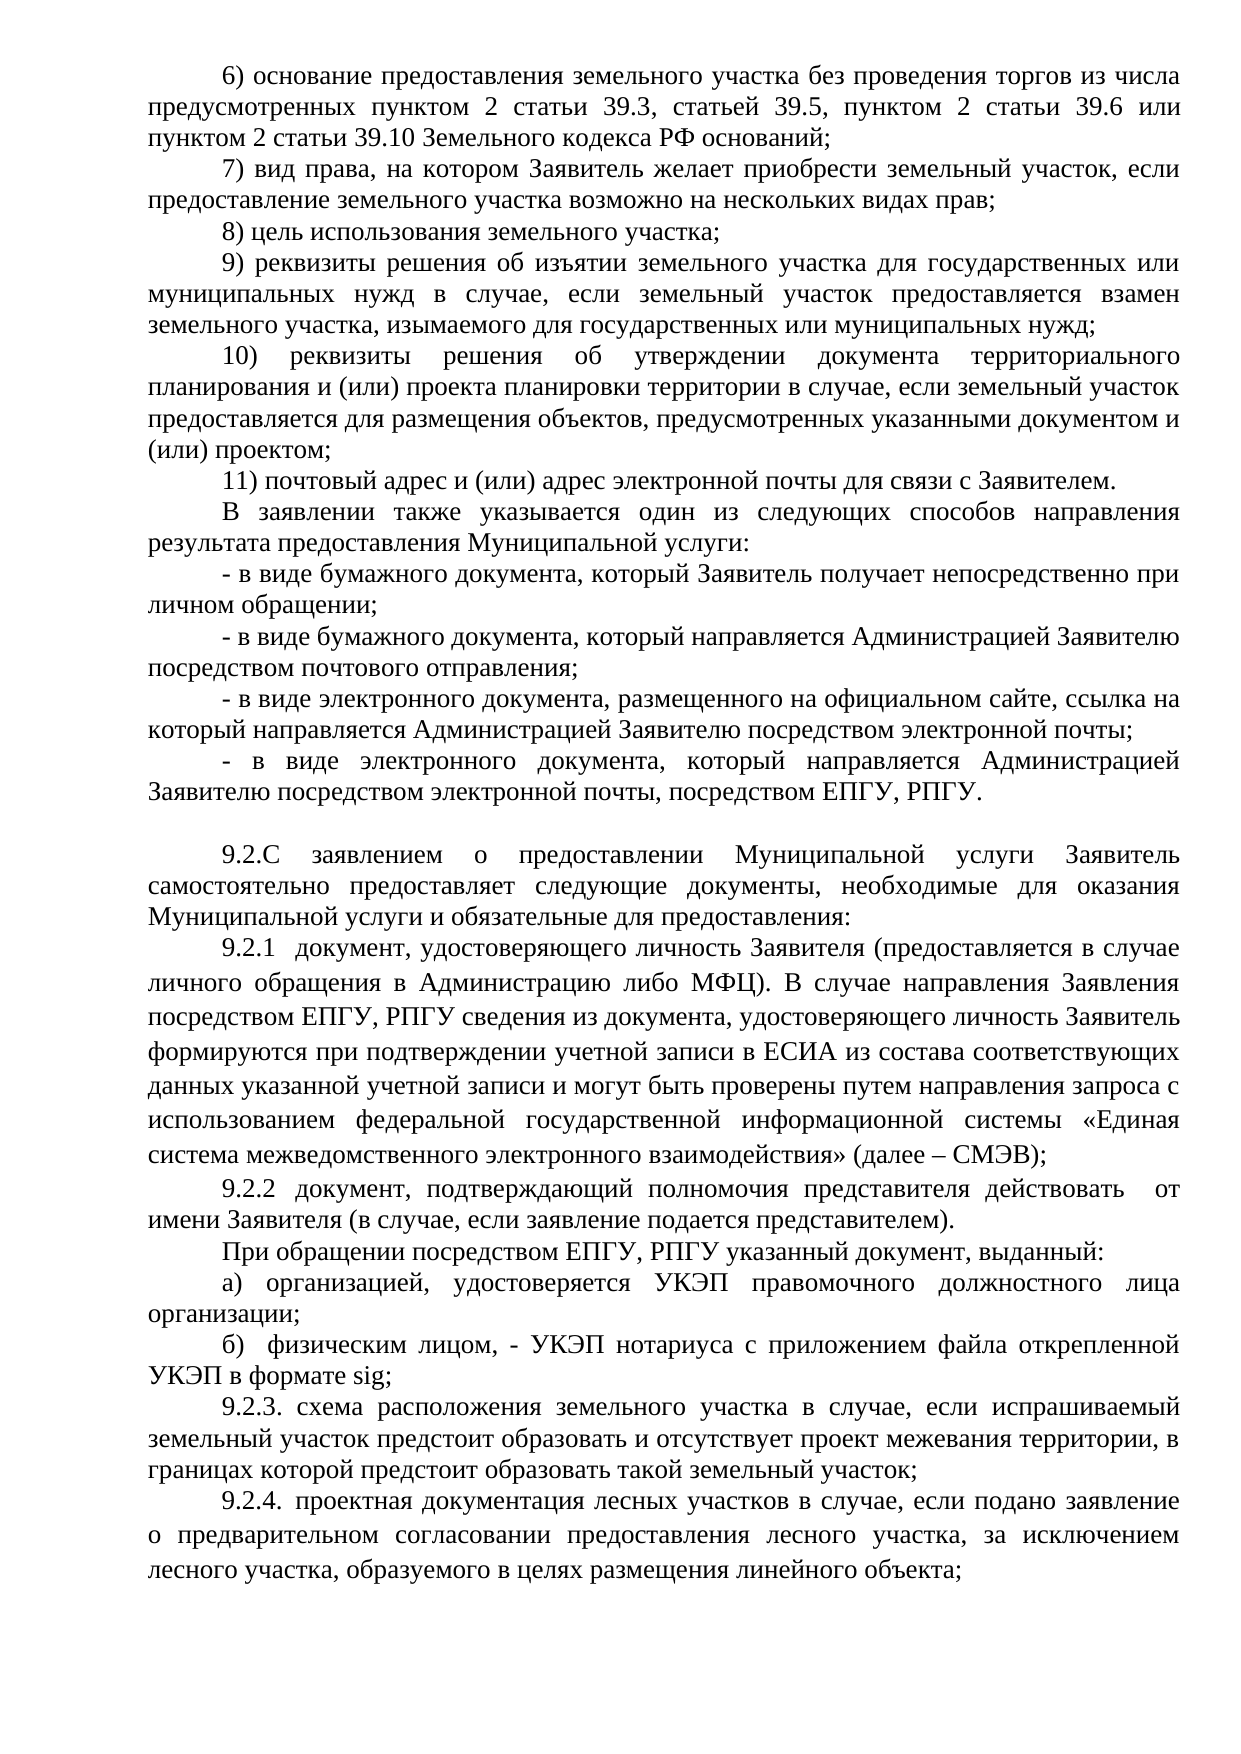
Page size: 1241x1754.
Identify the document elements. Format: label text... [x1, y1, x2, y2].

text 8) цель использования земельного участка; [148, 215, 1181, 246]
text 9) реквизиты решения об изъятии земельного участка для государственных или муниципальных нужд в случае, если земельный участок предоставляется взамен земельного участка, изымаемого для государственных или муниципальных нужд; [148, 246, 1181, 339]
list документ, подтверждающий полномочия представителя действовать от имени Заявителя (в случае, если заявление подается представителем). [148, 1172, 1181, 1235]
text а) организацией, удостоверяется УКЭП правомочного должностного лица организации; [148, 1266, 1181, 1328]
list проектная документация лесных участков в случае, если подано заявление о предварительном согласовании предоставления лесного участка, за исключением лесного участка, образуемого в целях размещения линейного объекта; [148, 1484, 1181, 1584]
text 9.2.3. схема расположения земельного участка в случае, если испрашиваемый земельный участок предстоит образовать и отсутствует проект межевания территории, в границах которой предстоит образовать такой земельный участок; [148, 1391, 1181, 1484]
text При обращении посредством ЕПГУ, РПГУ указанный документ, выданный: [148, 1235, 1181, 1266]
text 11) почтовый адрес и (или) адрес электронной почты для связи с Заявителем. [148, 464, 1181, 495]
text б) физическим лицом, - УКЭП нотариуса с приложением файла открепленной УКЭП в формате sig; [148, 1328, 1181, 1391]
text 9.2.С заявлением о предоставлении Муниципальной услуги Заявитель самостоятельно предоставляет следующие документы, необходимые для оказания Муниципальной услуги и обязательные для предоставления: [148, 838, 1181, 931]
text 6) основание предоставления земельного участка без проведения торгов из числа предусмотренных пунктом 2 статьи 39.3, статьей 39.5, пунктом 2 статьи 39.6 или пунктом 2 статьи 39.10 Земельного кодекса РФ оснований; [148, 59, 1181, 152]
text 7) вид права, на котором Заявитель желает приобрести земельный участок, если предоставление земельного участка возможно на нескольких видах прав; [148, 152, 1181, 215]
list документ, удостоверяющего личность Заявителя (предоставляется в случае личного обращения в Администрацию либо МФЦ). В случае направления Заявления посредством ЕПГУ, РПГУ сведения из документа, удостоверяющего личность Заявитель формируются при подтверждении учетной записи в ЕСИА из состава соответствующих данных указанной учетной записи и могут быть проверены путем направления запроса с использованием федеральной государственной информационной системы «Единая система межведомственного электронного взаимодействия» (далее – СМЭВ); [148, 931, 1181, 1169]
text - в виде бумажного документа, который Заявитель получает непосредственно при личном обращении; [148, 557, 1181, 620]
text - в виде электронного документа, размещенного на официальном сайте, ссылка на который направляется Администрацией Заявителю посредством электронной почты; [148, 682, 1181, 744]
text - в виде бумажного документа, который направляется Администрацией Заявителю посредством почтового отправления; [148, 620, 1181, 682]
text В заявлении также указывается один из следующих способов направления результата предоставления Муниципальной услуги: [148, 495, 1181, 557]
text 10) реквизиты решения об утверждении документа территориального планирования и (или) проекта планировки территории в случае, если земельный участок предоставляется для размещения объектов, предусмотренных указанными документом и (или) проектом; [148, 339, 1181, 464]
text - в виде электронного документа, который направляется Администрацией Заявителю посредством электронной почты, посредством ЕПГУ, РПГУ. [148, 744, 1181, 807]
